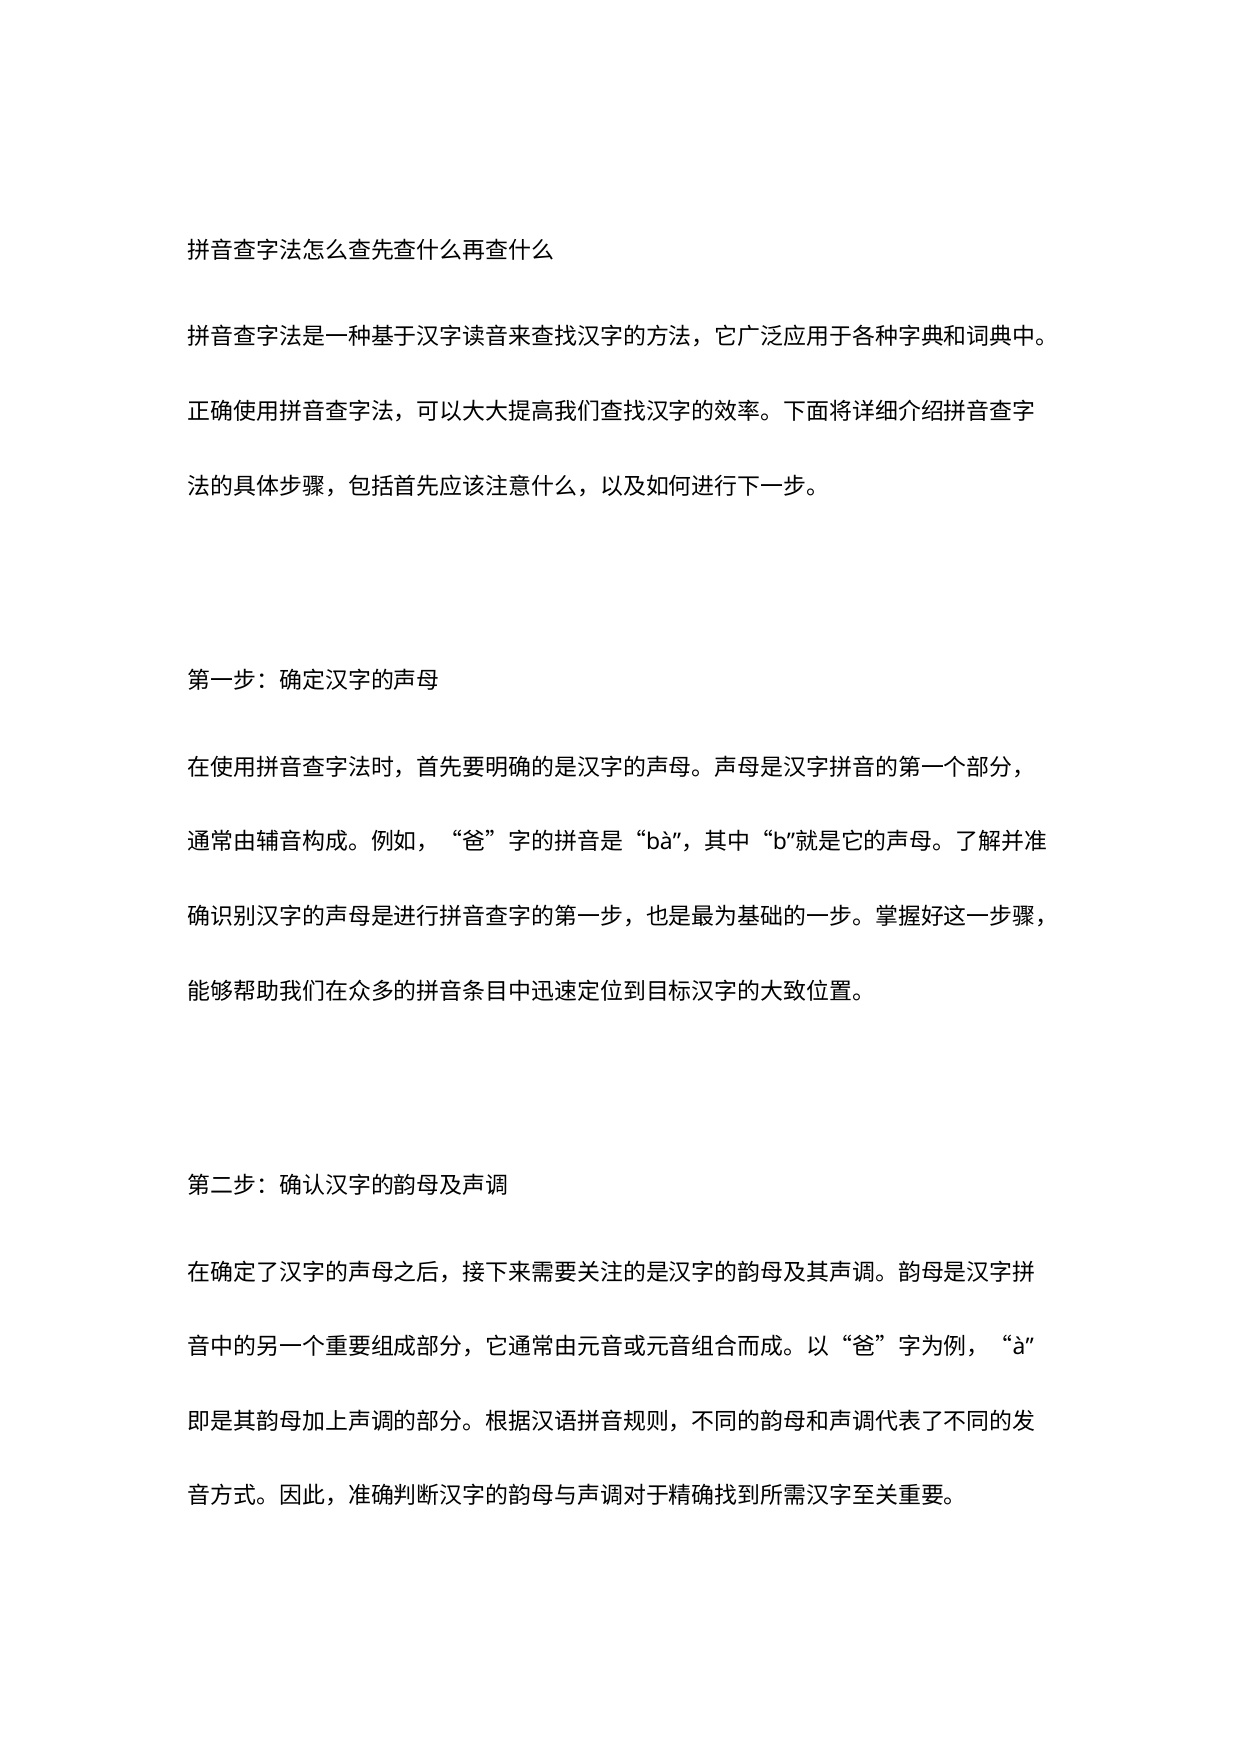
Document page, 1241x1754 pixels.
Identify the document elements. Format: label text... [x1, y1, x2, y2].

text 在确定了汉字的声母之后，接下来需要关注的是汉字的韵母及其声调。韵母是汉字拼音中的另一个重要组成部分，它通常由元音或元音组合而成。以“爸”字为例，“à”即是其韵母加上声调的部分。根据汉语拼音规则，不同的韵母和声调代表了不同的发音方式。因此，准确判断汉字的韵母与声调对于精确找到所需汉字至关重要。 [187, 1237, 1053, 1527]
text 在使用拼音查字法时，首先要明确的是汉字的声母。声母是汉字拼音的第一个部分，通常由辅音构成。例如，“爸”字的拼音是“bà”，其中“b”就是它的声母。了解并准确识别汉字的声母是进行拼音查字的第一步，也是最为基础的一步。掌握好这一步骤，能够帮助我们在众多的拼音条目中迅速定位到目标汉字的大致位置。 [187, 733, 1053, 1022]
text 第一步：确定汉字的声母 [187, 646, 1053, 711]
text 拼音查字法怎么查先查什么再查什么 [187, 216, 1053, 281]
text 第二步：确认汉字的韵母及声调 [187, 1151, 1053, 1216]
text 拼音查字法是一种基于汉字读音来查找汉字的方法，它广泛应用于各种字典和词典中。正确使用拼音查字法，可以大大提高我们查找汉字的效率。下面将详细介绍拼音查字法的具体步骤，包括首先应该注意什么，以及如何进行下一步。 [187, 302, 1053, 517]
